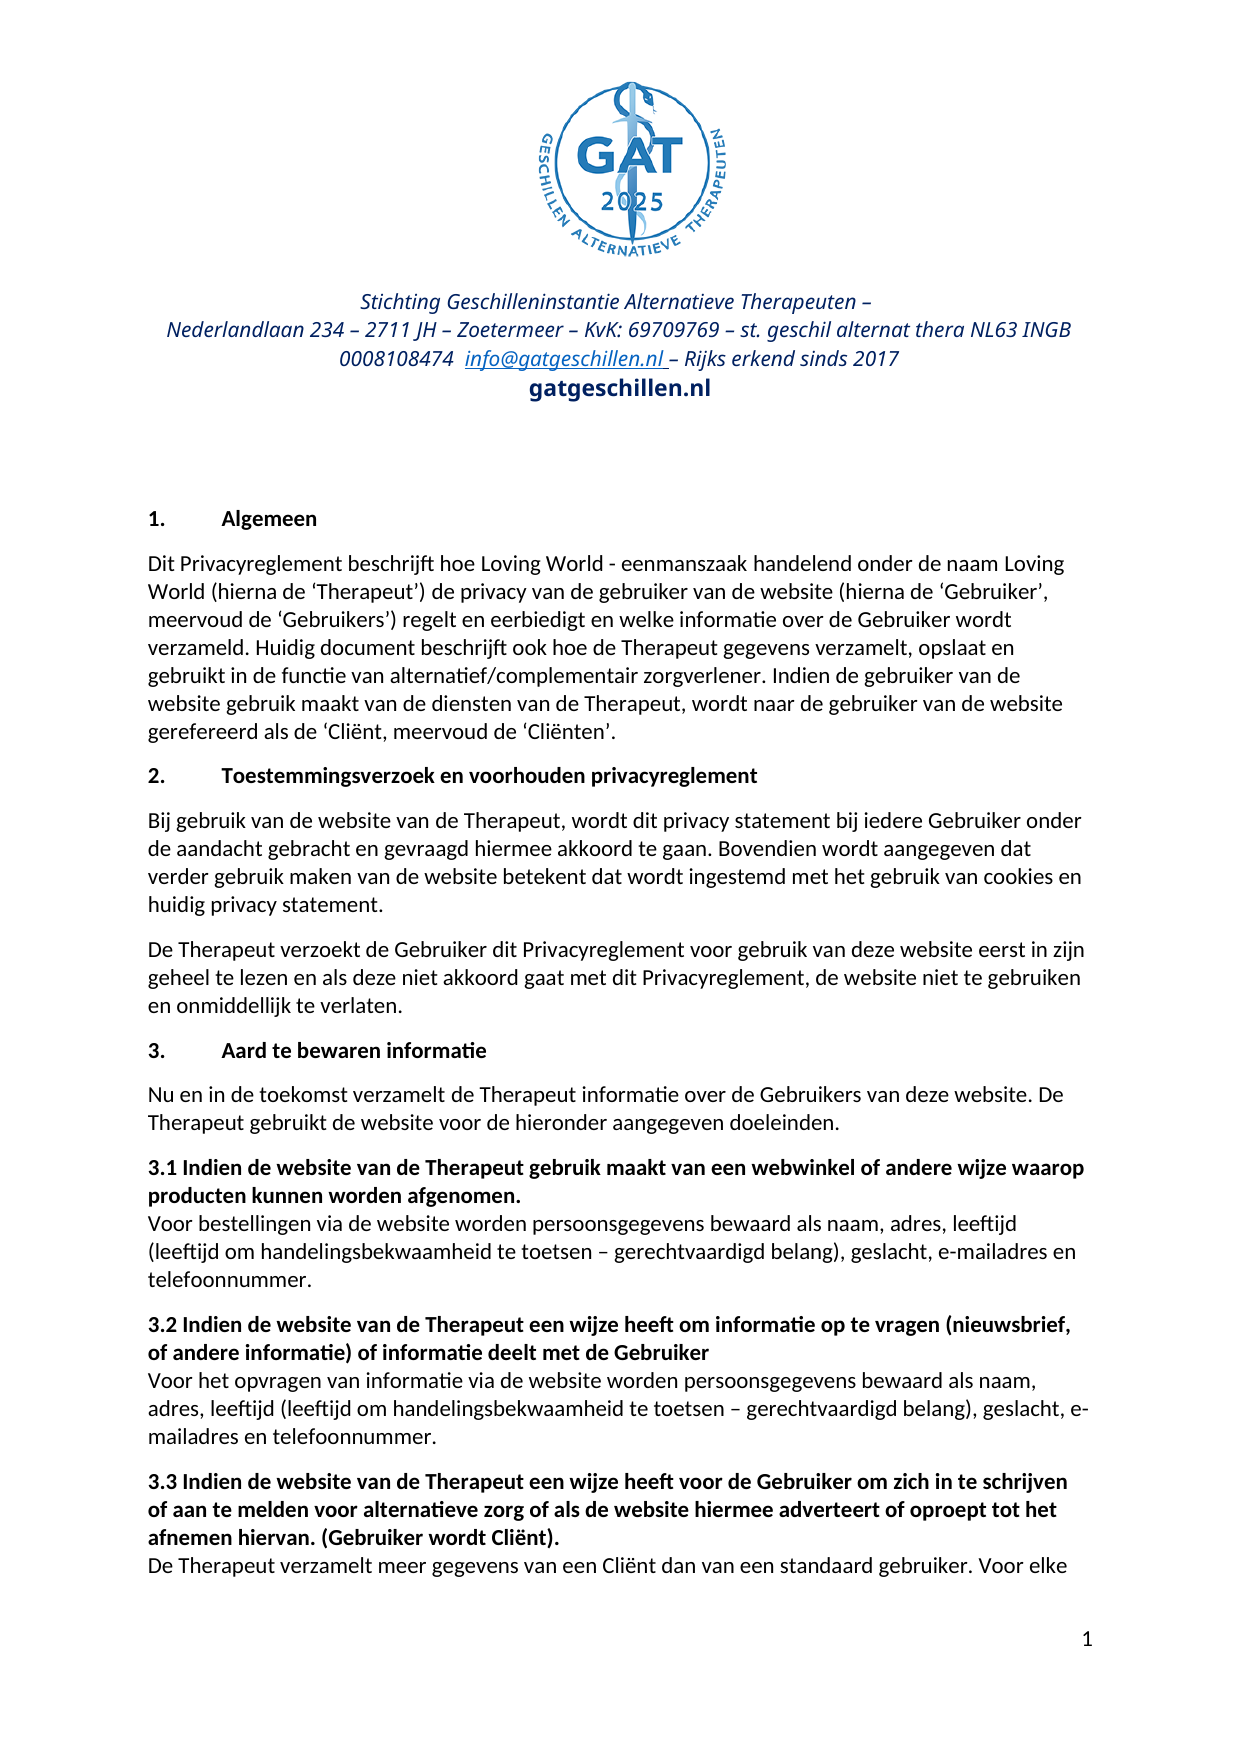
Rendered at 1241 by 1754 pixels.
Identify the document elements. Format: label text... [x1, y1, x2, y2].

text Nu en in de toekomst verzamelt de Therapeut informatie over de Gebruikers van deze website. De Therapeut gebruikt de website voor de hieronder aangegeven doeleinden. [148, 1081, 1093, 1137]
text 2. Toestemmingsverzoek en voorhouden privacyreglement [148, 762, 1093, 790]
text Bij gebruik van de website van de Therapeut, wordt dit privacy statement bij iedere Gebruiker onder de aandacht gebracht en gevraagd hiermee akkoord te gaan. Bovendien wordt aangegeven dat verder gebruik maken van de website betekent dat wordt ingestemd met het gebruik van cookies en huidig privacy statement. [148, 806, 1093, 918]
text 3. Aard te bewaren informatie [148, 1036, 1093, 1064]
picture [530, 73, 728, 258]
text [148, 1467, 1093, 1579]
text Dit Privacyreglement beschrijft hoe Loving World - eenmanszaak handelend onder de naam Loving World (hierna de ‘Therapeut’) de privacy van de gebruiker van de website (hierna de ‘Gebruiker’, meervoud de ‘Gebruikers’) regelt en eerbiedigt en welke informatie over de Gebruiker wordt verzameld. Huidig document beschrijft ook hoe de Therapeut gegevens verzamelt, opslaat en gebruikt in de functie van alternatief/complementair zorgverlener. Indien de gebruiker van de website gebruik maakt van de diensten van de Therapeut, wordt naar de gebruiker van de website gerefereerd als de ‘Cliënt, meervoud de ‘Cliënten’. [148, 549, 1093, 745]
text 1. Algemeen [148, 504, 1093, 532]
text 3.1 Indien de website van de Therapeut gebruik maakt van een webwinkel of andere wijze waarop producten kunnen worden afgenomen. Voor bestellingen via de website worden persoonsgegevens bewaard als naam, adres, leeftijd (leeftijd om handelingsbekwaamheid te toetsen – gerechtvaardigd belang), geslacht, e-mailadres en telefoonnummer. [148, 1153, 1093, 1293]
text 3.2 Indien de website van de Therapeut een wijze heeft om informatie op te vragen (nieuwsbrief, of andere informatie) of informatie deelt met de Gebruiker Voor het opvragen van informatie via de website worden persoonsgegevens bewaard als naam, adres, leeftijd (leeftijd om handelingsbekwaamheid te toetsen – gerechtvaardigd belang), geslacht, e-mailadres en telefoonnummer. [148, 1310, 1093, 1450]
text De Therapeut verzoekt de Gebruiker dit Privacyreglement voor gebruik van deze website eerst in zijn geheel te lezen en als deze niet akkoord gaat met dit Privacyreglement, de website niet te gebruiken en onmiddellijk te verlaten. [148, 935, 1093, 1019]
